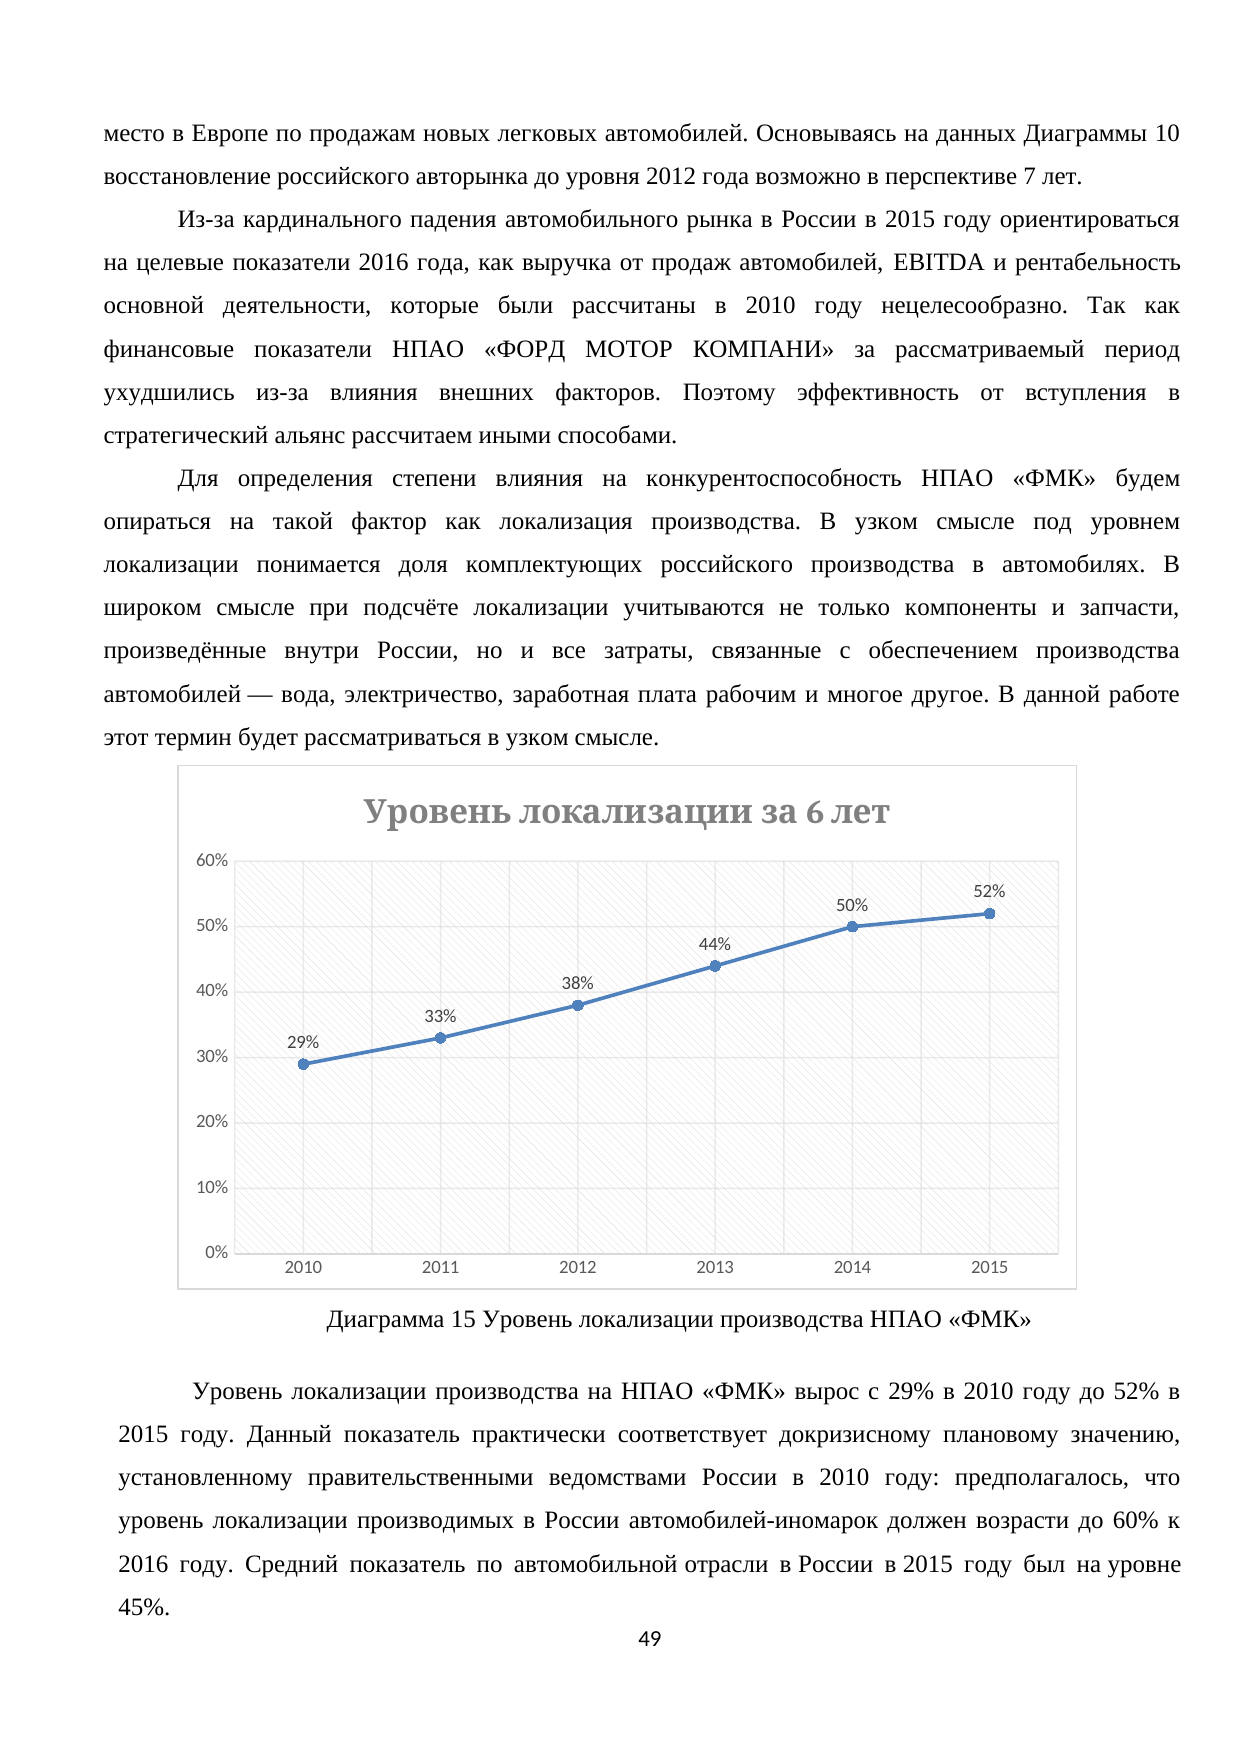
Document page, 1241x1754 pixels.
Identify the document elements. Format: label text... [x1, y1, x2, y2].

text Уровень локализации производства на НПАО «ФМК» вырос с 29% в 2010 году до 52% в 2015 году. Данный показатель практически соответствует докризисному плановому значению, установленному правительственными ведомствами России в 2010 году: предполагалось, что уровень локализации производимых в России автомобилей-иномарок должен возрасти до 60% к 2016 году. Средний показатель по автомобильной отрасли в России в 2015 году был на уровне 45%. [118, 1376, 1181, 1621]
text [103, 118, 1181, 190]
text Диаграмма 15 Уровень локализации производства НПАО «ФМК» [103, 1304, 1181, 1333]
text Из-за кардинального падения автомобильного рынка в России в 2015 году ориентироваться на целевые показатели 2016 года, как выручка от продаж автомобилей, EBITDA и рентабельность основной деятельности, которые были рассчитаны в 2010 году нецелесообразно. Так как финансовые показатели НПАО «ФОРД МОТОР КОМПАНИ» за рассматриваемый период ухудшились из-за влияния внешних факторов. Поэтому эффективность от вступления в стратегический альянс рассчитаем иными способами. [103, 204, 1181, 449]
text Для определения степени влияния на конкурентоспособность НПАО «ФМК» будем опираться на такой фактор как локализация производства. В узком смысле под уровнем локализации понимается доля комплектующих российского производства в автомобилях. В широком смысле при подсчёте локализации учитываются не только компоненты и запчасти, произведённые внутри России, но и все затраты, связанные с обеспечением производства автомобилей — вода, электричество, заработная плата рабочим и многое другое. В данной работе этот термин будет рассматриваться в узком смысле. [103, 463, 1181, 751]
